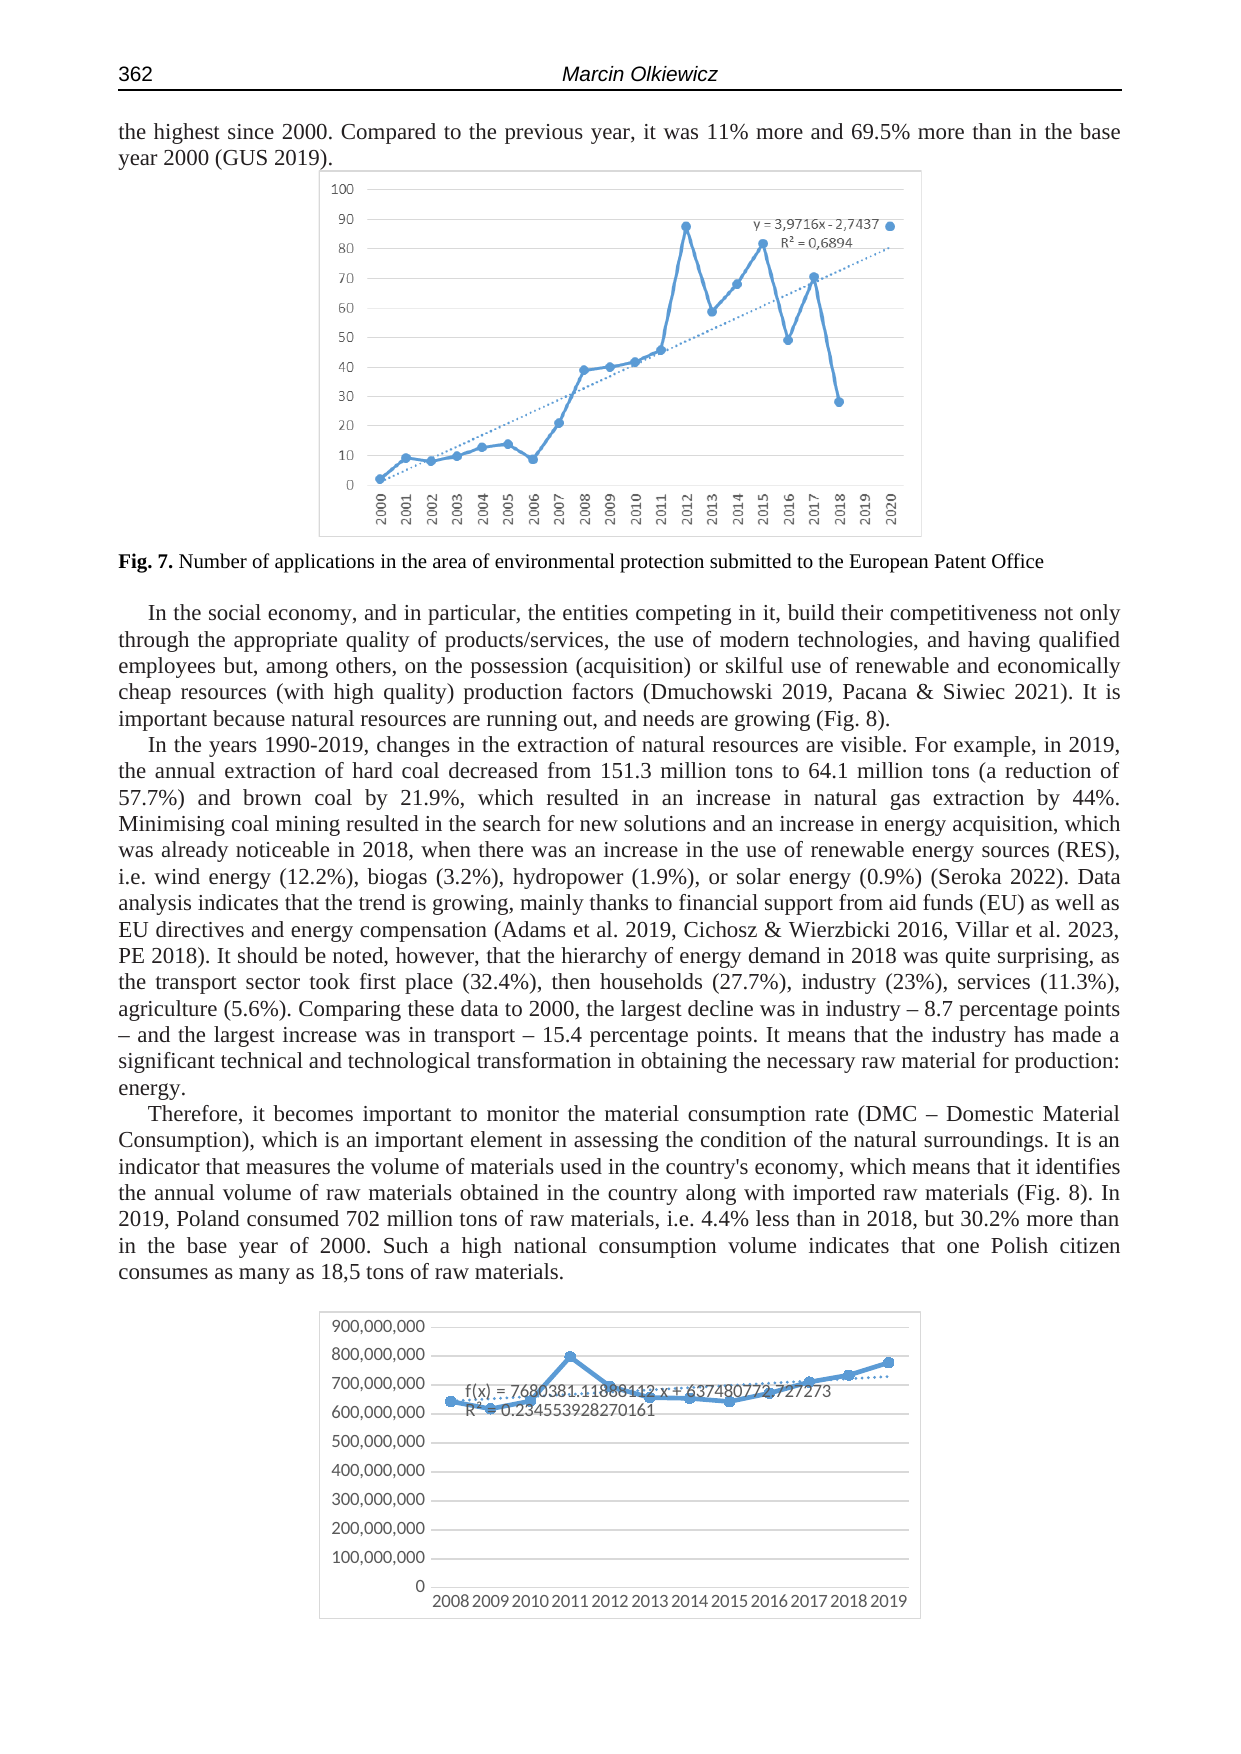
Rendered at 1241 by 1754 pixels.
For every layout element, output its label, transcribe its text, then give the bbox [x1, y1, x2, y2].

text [118, 118, 1122, 171]
picture [318, 170, 922, 537]
text In the social economy, and in particular, the entities competing in it, build their competitiveness not only through the appropriate quality of products/services, the use of modern technologies, and having qualified employees but, among others, on the possession (acquisition) or skilful use of renewable and economically cheap resources (with high quality) production factors (Dmuchowski 2019, Pacana & Siwiec 2021). It is important because natural resources are running out, and needs are growing (Fig. 8). [118, 599, 1122, 731]
text Therefore, it becomes important to monitor the material consumption rate (DMC – Domestic Material Consumption), which is an important element in assessing the condition of the natural surroundings. It is an indicator that measures the volume of materials used in the country's economy, which means that it identifies the annual volume of raw materials obtained in the country along with imported raw materials (Fig. 8). In 2019, Poland consumed 702 million tons of raw materials, i.e. 4.4% less than in 2018, but 30.2% more than in the base year of 2000. Such a high national consumption volume indicates that one Polish citizen consumes as many as 18,5 tons of raw materials. [118, 1100, 1122, 1284]
text In the years 1990-2019, changes in the extraction of natural resources are visible. For example, in 2019, the annual extraction of hard coal decreased from 151.3 million tons to 64.1 million tons (a reduction of 57.7%) and brown coal by 21.9%, which resulted in an increase in natural gas extraction by 44%. Minimising coal mining resulted in the search for new solutions and an increase in energy acquisition, which was already noticeable in 2018, when there was an increase in the use of renewable energy sources (RES), i.e. wind energy (12.2%), biogas (3.2%), hydropower (1.9%), or solar energy (0.9%) (Seroka 2022). Data analysis indicates that the trend is growing, mainly thanks to financial support from aid funds (EU) as well as EU directives and energy compensation (Adams et al. 2019, Cichosz & Wierzbicki 2016, Villar et al. 2023, PE 2018). It should be noted, however, that the hierarchy of energy demand in 2018 was quite surprising, as the transport sector took first place (32.4%), then households (27.7%), industry (23%), services (11.3%), agriculture (5.6%). Comparing these data to 2000, the largest decline was in industry – 8.7 percentage points – and the largest increase was in transport – 15.4 percentage points. It means that the industry has made a significant technical and technological transformation in obtaining the necessary raw material for production: energy. [118, 731, 1122, 1100]
text Fig. 7. Number of applications in the area of environmental protection submitted to the European Patent Office [118, 549, 1122, 573]
